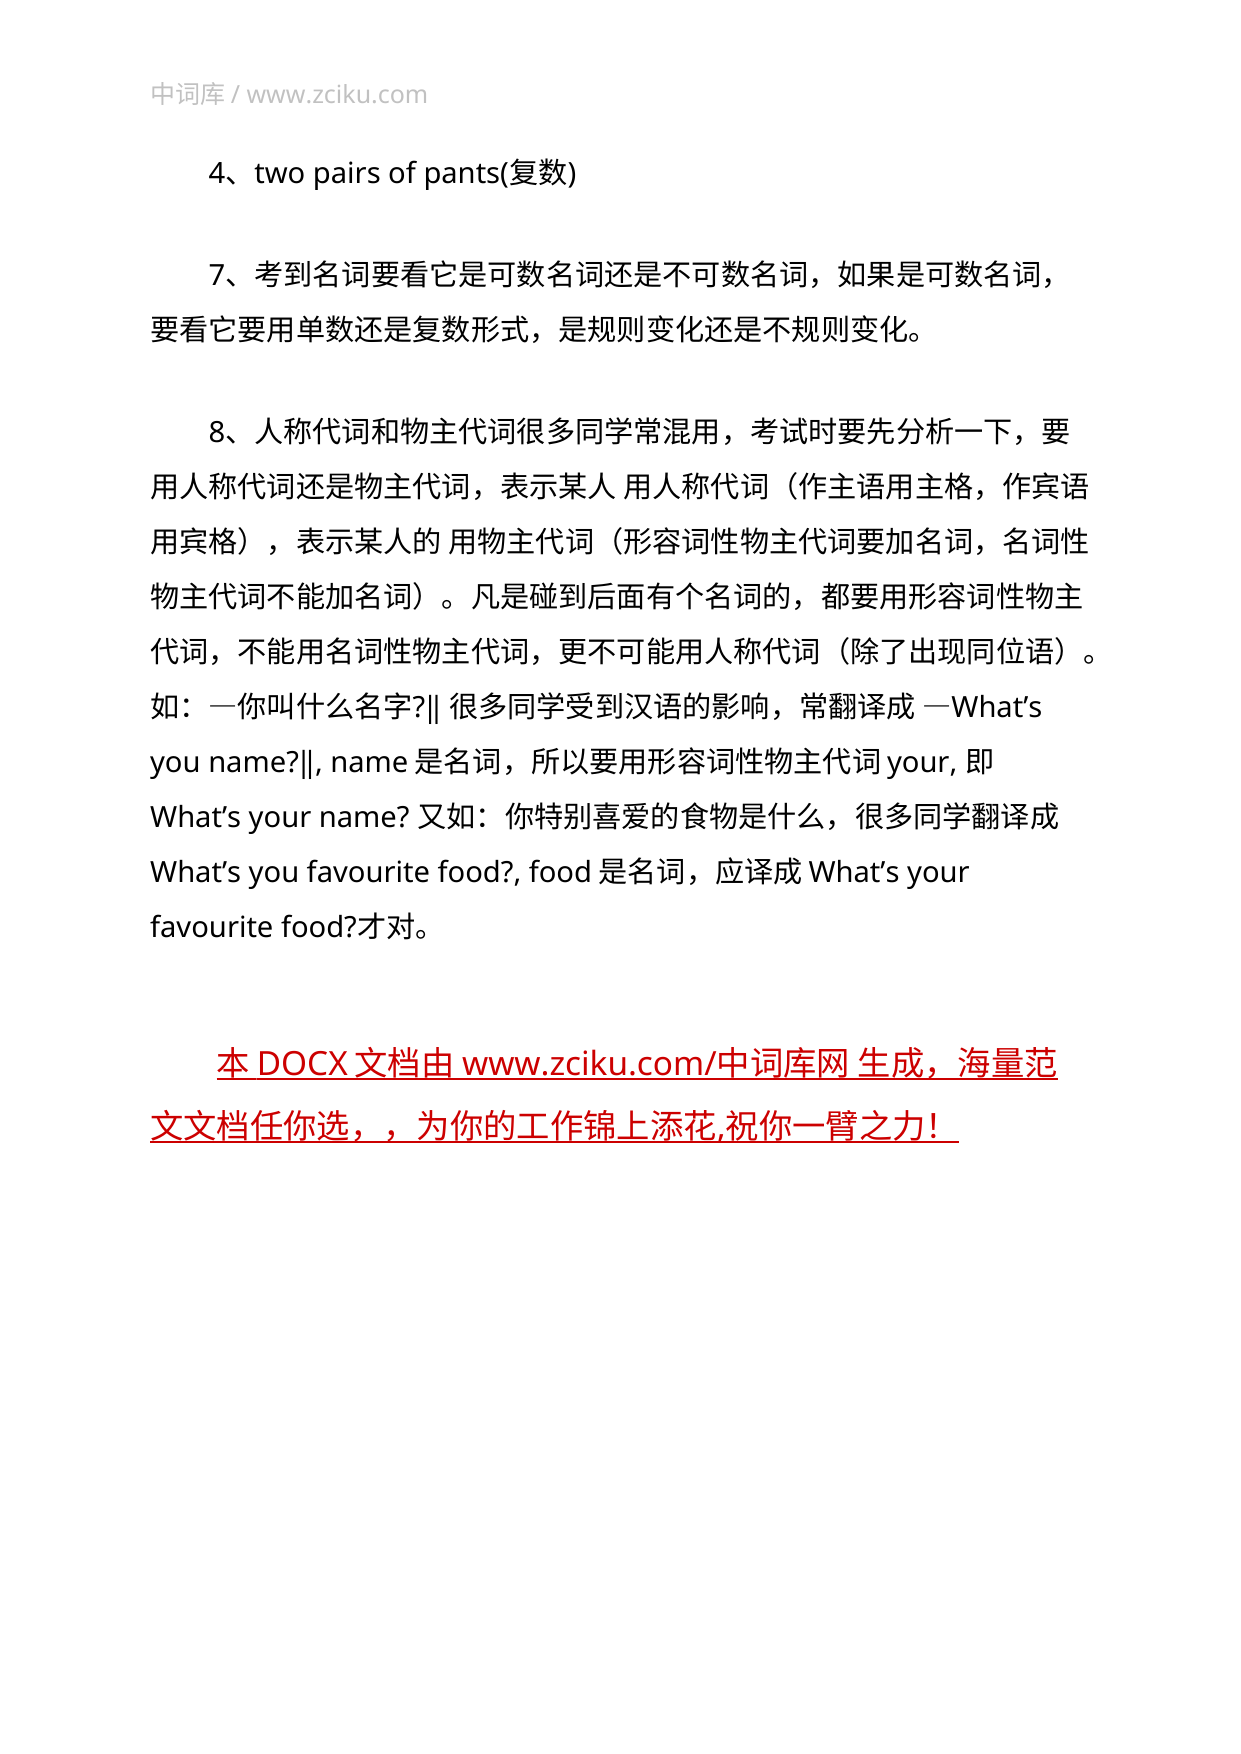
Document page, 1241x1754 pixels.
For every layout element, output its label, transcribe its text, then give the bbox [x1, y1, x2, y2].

text 4、two pairs of pants(复数) [150, 150, 1090, 192]
text 8、人称代词和物主代词很多同学常混用，考试时要先分析一下，要用人称代词还是物主代词，表示某人 用人称代词（作主语用主格，作宾语用宾格），表示某人的 用物主代词（形容词性物主代词要加名词，名词性物主代词不能加名词）。凡是碰到后面有个名词的，都要用形容词性物主代词，不能用名词性物主代词，更不可能用人称代词（除了出现同位语）。如：―你叫什么名字?‖ 很多同学受到汉语的影响，常翻译成 ―What’s you name?‖, name是名词，所以要用形容词性物主代词your, 即What’s your name? 又如：你特别喜爱的食物是什么，很多同学翻译成 What’s you favourite food?, food是名词，应译成What’s your favourite food?才对。 [150, 409, 1090, 946]
text 本DOCX文档由 www.zciku.com/中词库网 生成，海量范文文档任你选，，为你的工作锦上添花,祝你一臂之力！ [150, 1037, 1090, 1148]
text 7、考到名词要看它是可数名词还是不可数名词，如果是可数名词，要看它要用单数还是复数形式，是规则变化还是不规则变化。 [150, 252, 1090, 349]
